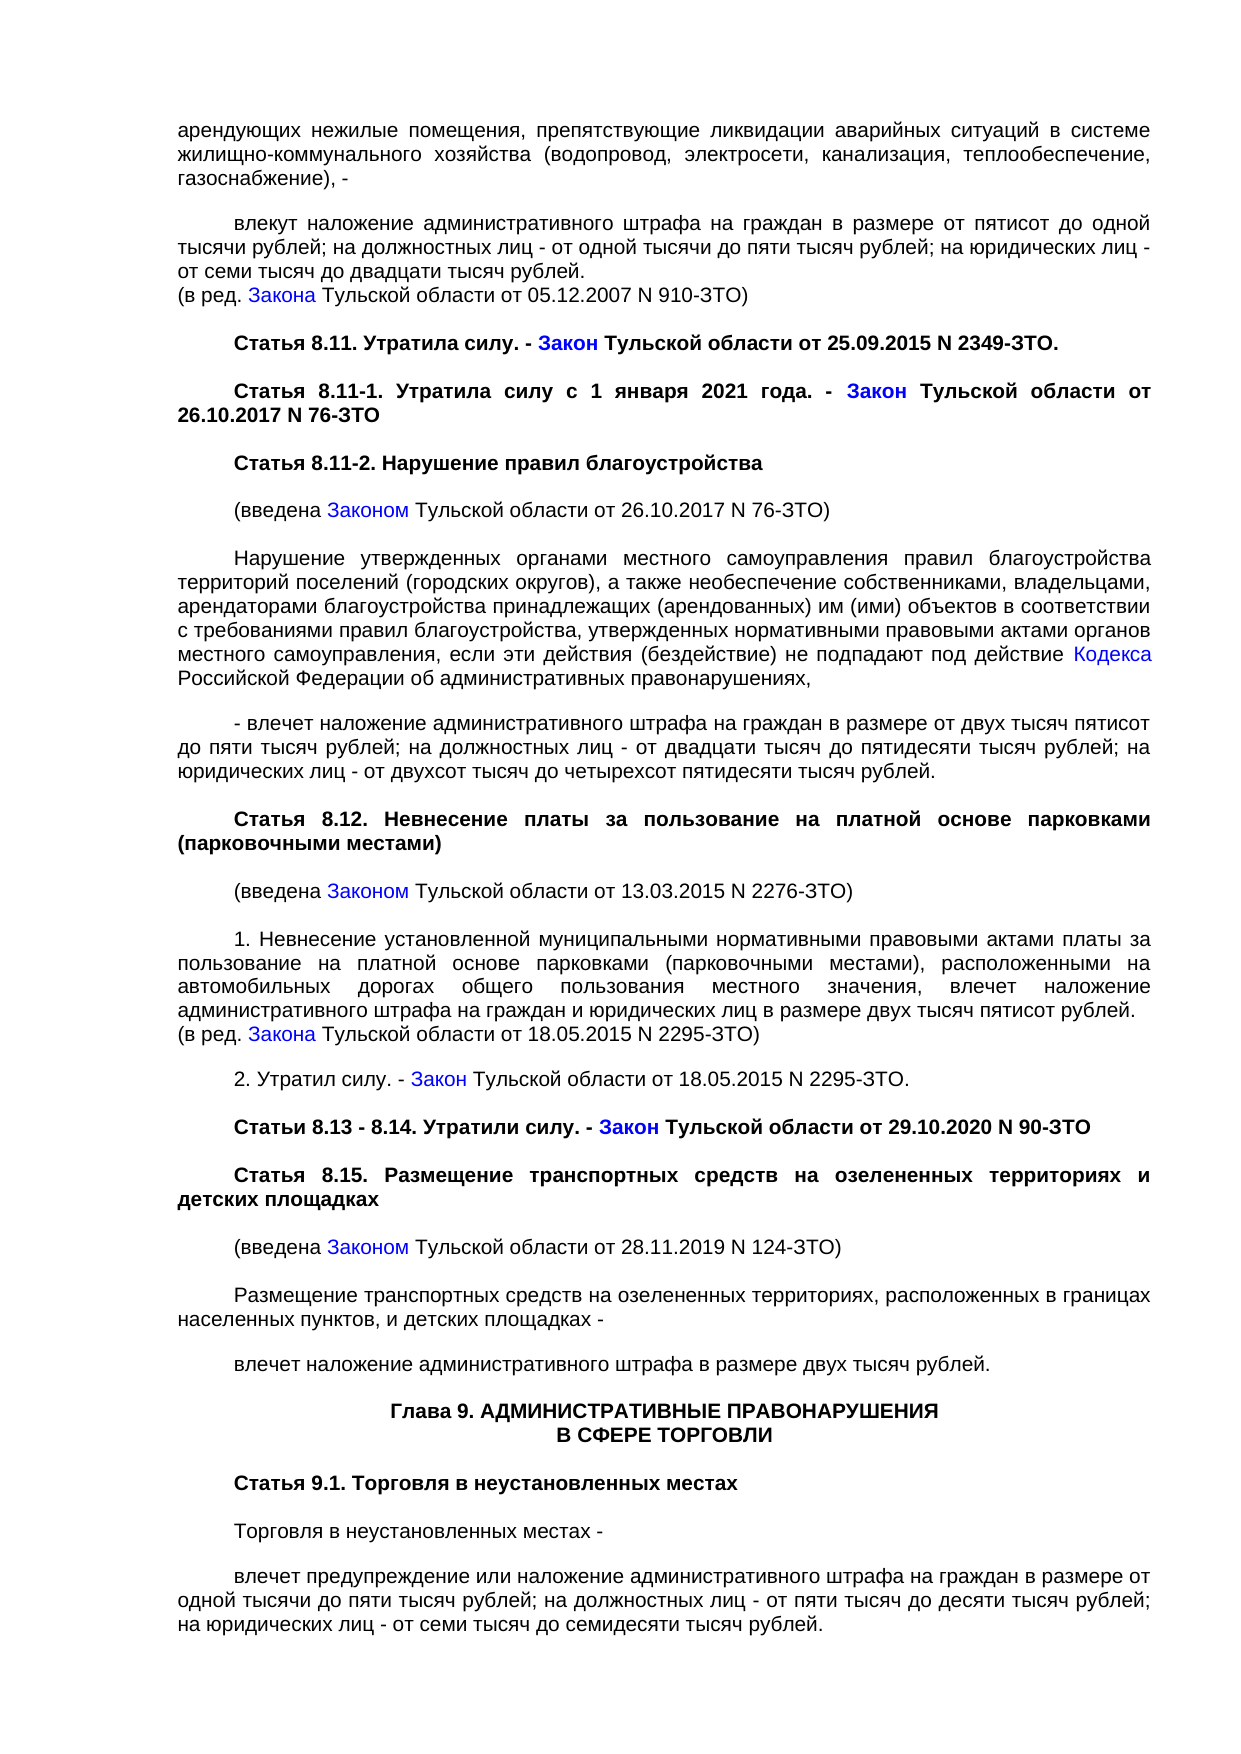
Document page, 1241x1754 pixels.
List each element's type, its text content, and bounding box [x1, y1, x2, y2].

title Статья 8.12. Невнесение платы за пользование на платной основе парковками (парковочными местами) [177, 807, 1152, 854]
text Торговля в неустановленных местах - [177, 1519, 1152, 1543]
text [177, 118, 1152, 190]
text 1. Невнесение установленной муниципальными нормативными правовыми актами платы за пользование на платной основе парковками (парковочными местами), расположенными на автомобильных дорогах общего пользования местного значения, влечет наложение административного штрафа на граждан и юридических лиц в размере двух тысяч пятисот рублей. [177, 926, 1152, 1022]
text влечет предупреждение или наложение административного штрафа на граждан в размере от одной тысячи до пяти тысяч рублей; на должностных лиц - от пяти тысяч до десяти тысяч рублей; на юридических лиц - от семи тысяч до семидесяти тысяч рублей. [177, 1564, 1152, 1636]
title Статьи 8.13 - 8.14. Утратили силу. - Закон Тульской области от 29.10.2020 N 90-ЗТО [177, 1115, 1152, 1139]
text 2. Утратил силу. - Закон Тульской области от 18.05.2015 N 2295-ЗТО. [177, 1067, 1152, 1091]
text (в ред. Закона Тульской области от 05.12.2007 N 910-ЗТО) [177, 283, 1152, 307]
title Статья 8.11. Утратила силу. - Закон Тульской области от 25.09.2015 N 2349-ЗТО. [177, 331, 1152, 354]
text Размещение транспортных средств на озелененных территориях, расположенных в границах населенных пунктов, и детских площадках - [177, 1283, 1152, 1331]
text влекут наложение административного штрафа на граждан в размере от пятисот до одной тысячи рублей; на должностных лиц - от одной тысячи до пяти тысяч рублей; на юридических лиц - от семи тысяч до двадцати тысяч рублей. [177, 211, 1152, 283]
text (в ред. Закона Тульской области от 18.05.2015 N 2295-ЗТО) [177, 1022, 1152, 1046]
title Статья 9.1. Торговля в неустановленных местах [177, 1471, 1152, 1495]
text влечет наложение административного штрафа в размере двух тысяч рублей. [177, 1351, 1152, 1375]
text Нарушение утвержденных органами местного самоуправления правил благоустройства территорий поселений (городских округов), а также необеспечение собственниками, владельцами, арендаторами благоустройства принадлежащих (арендованных) им (ими) объектов в соответствии с требованиями правил благоустройства, утвержденных нормативными правовыми актами органов местного самоуправления, если эти действия (бездействие) не подпадают под действие Кодекса Российской Федерации об административных правонарушениях, [177, 546, 1152, 690]
title Глава 9. АДМИНИСТРАТИВНЫЕ ПРАВОНАРУШЕНИЯ [177, 1399, 1152, 1423]
text (введена Законом Тульской области от 28.11.2019 N 124-ЗТО) [177, 1235, 1152, 1259]
title Статья 8.15. Размещение транспортных средств на озелененных территориях и детских площадках [177, 1163, 1152, 1211]
title Статья 8.11-2. Нарушение правил благоустройства [177, 450, 1152, 474]
text (введена Законом Тульской области от 26.10.2017 N 76-ЗТО) [177, 498, 1152, 522]
text (введена Законом Тульской области от 13.03.2015 N 2276-ЗТО) [177, 878, 1152, 902]
title В СФЕРЕ ТОРГОВЛИ [177, 1423, 1152, 1447]
text - влечет наложение административного штрафа на граждан в размере от двух тысяч пятисот до пяти тысяч рублей; на должностных лиц - от двадцати тысяч до пятидесяти тысяч рублей; на юридических лиц - от двухсот тысяч до четырехсот пятидесяти тысяч рублей. [177, 711, 1152, 783]
title Статья 8.11-1. Утратила силу с 1 января 2021 года. - Закон Тульской области от 26.10.2017 N 76-ЗТО [177, 378, 1152, 426]
